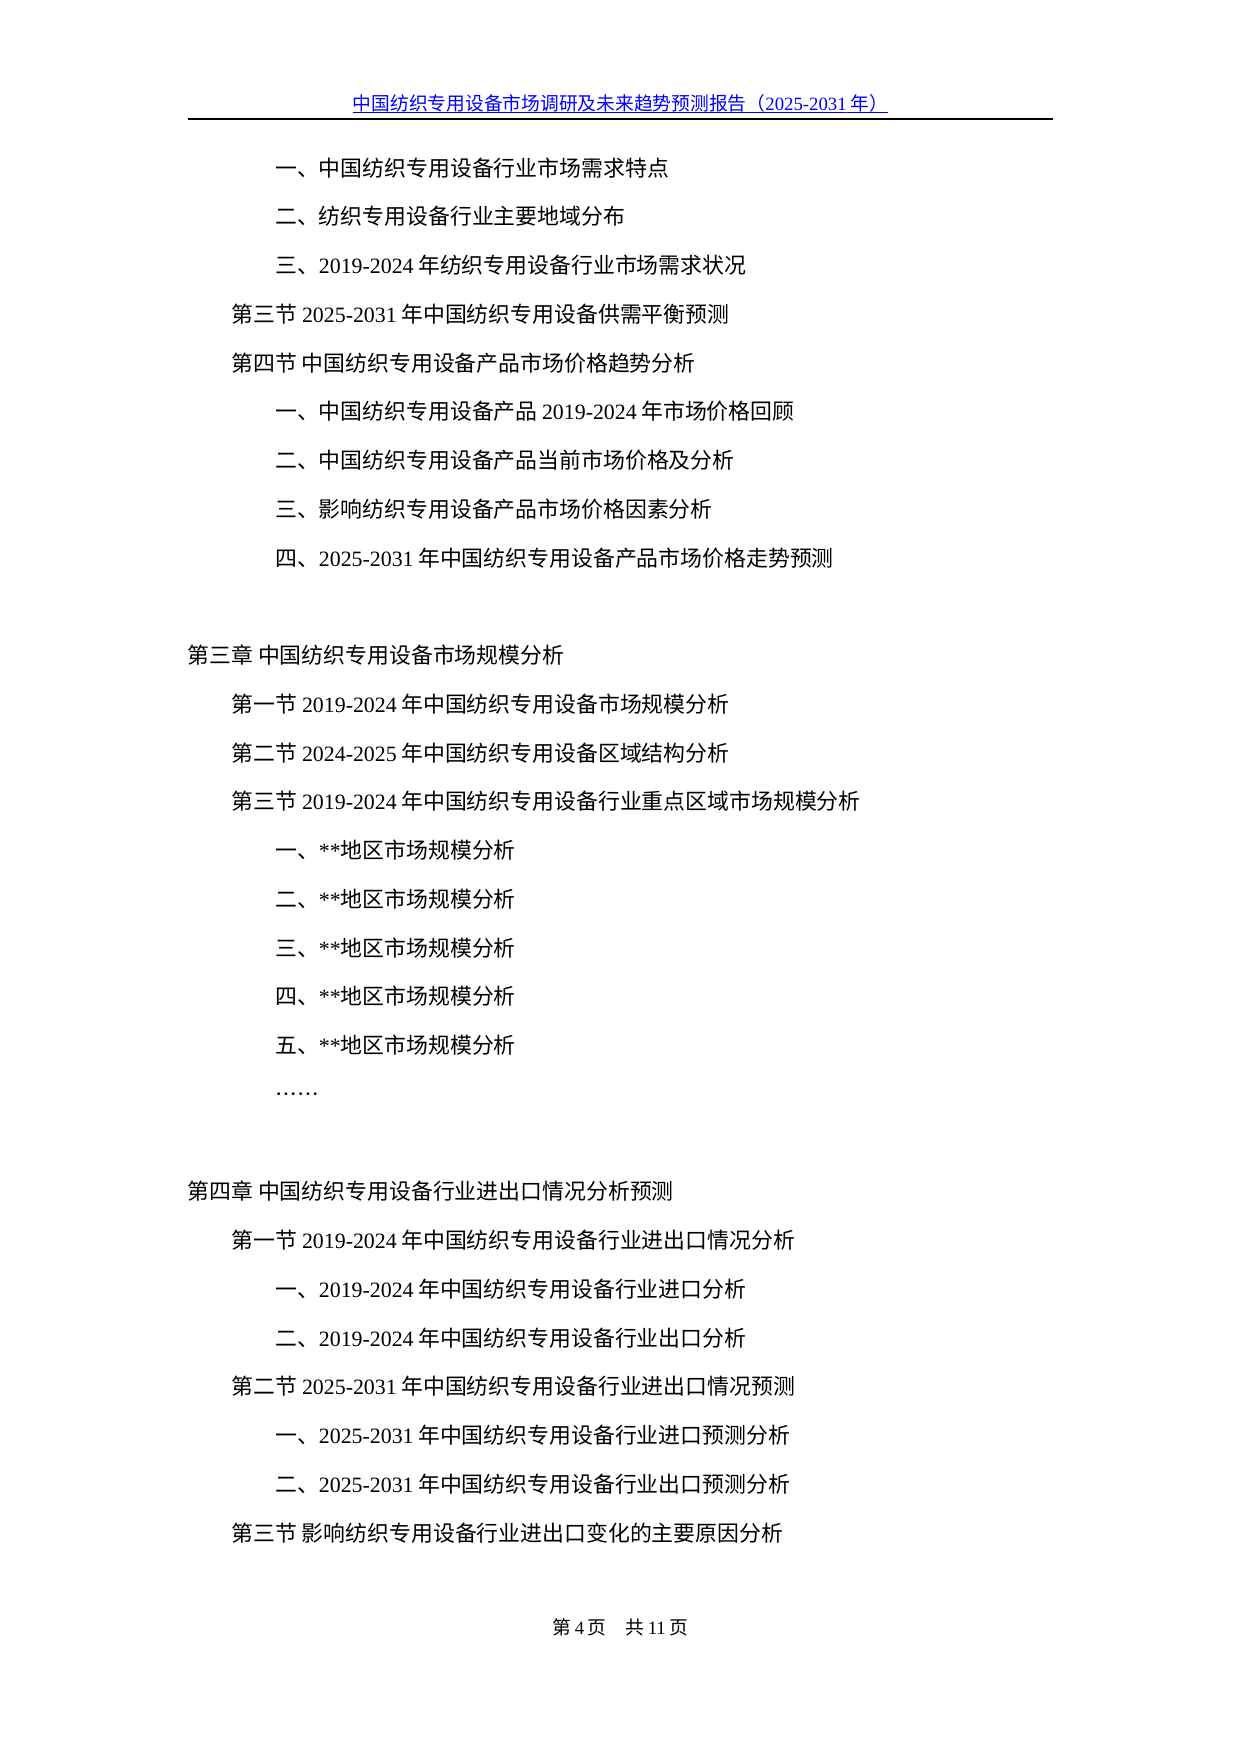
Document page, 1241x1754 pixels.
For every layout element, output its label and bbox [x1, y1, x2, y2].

text [187, 150, 1053, 1548]
